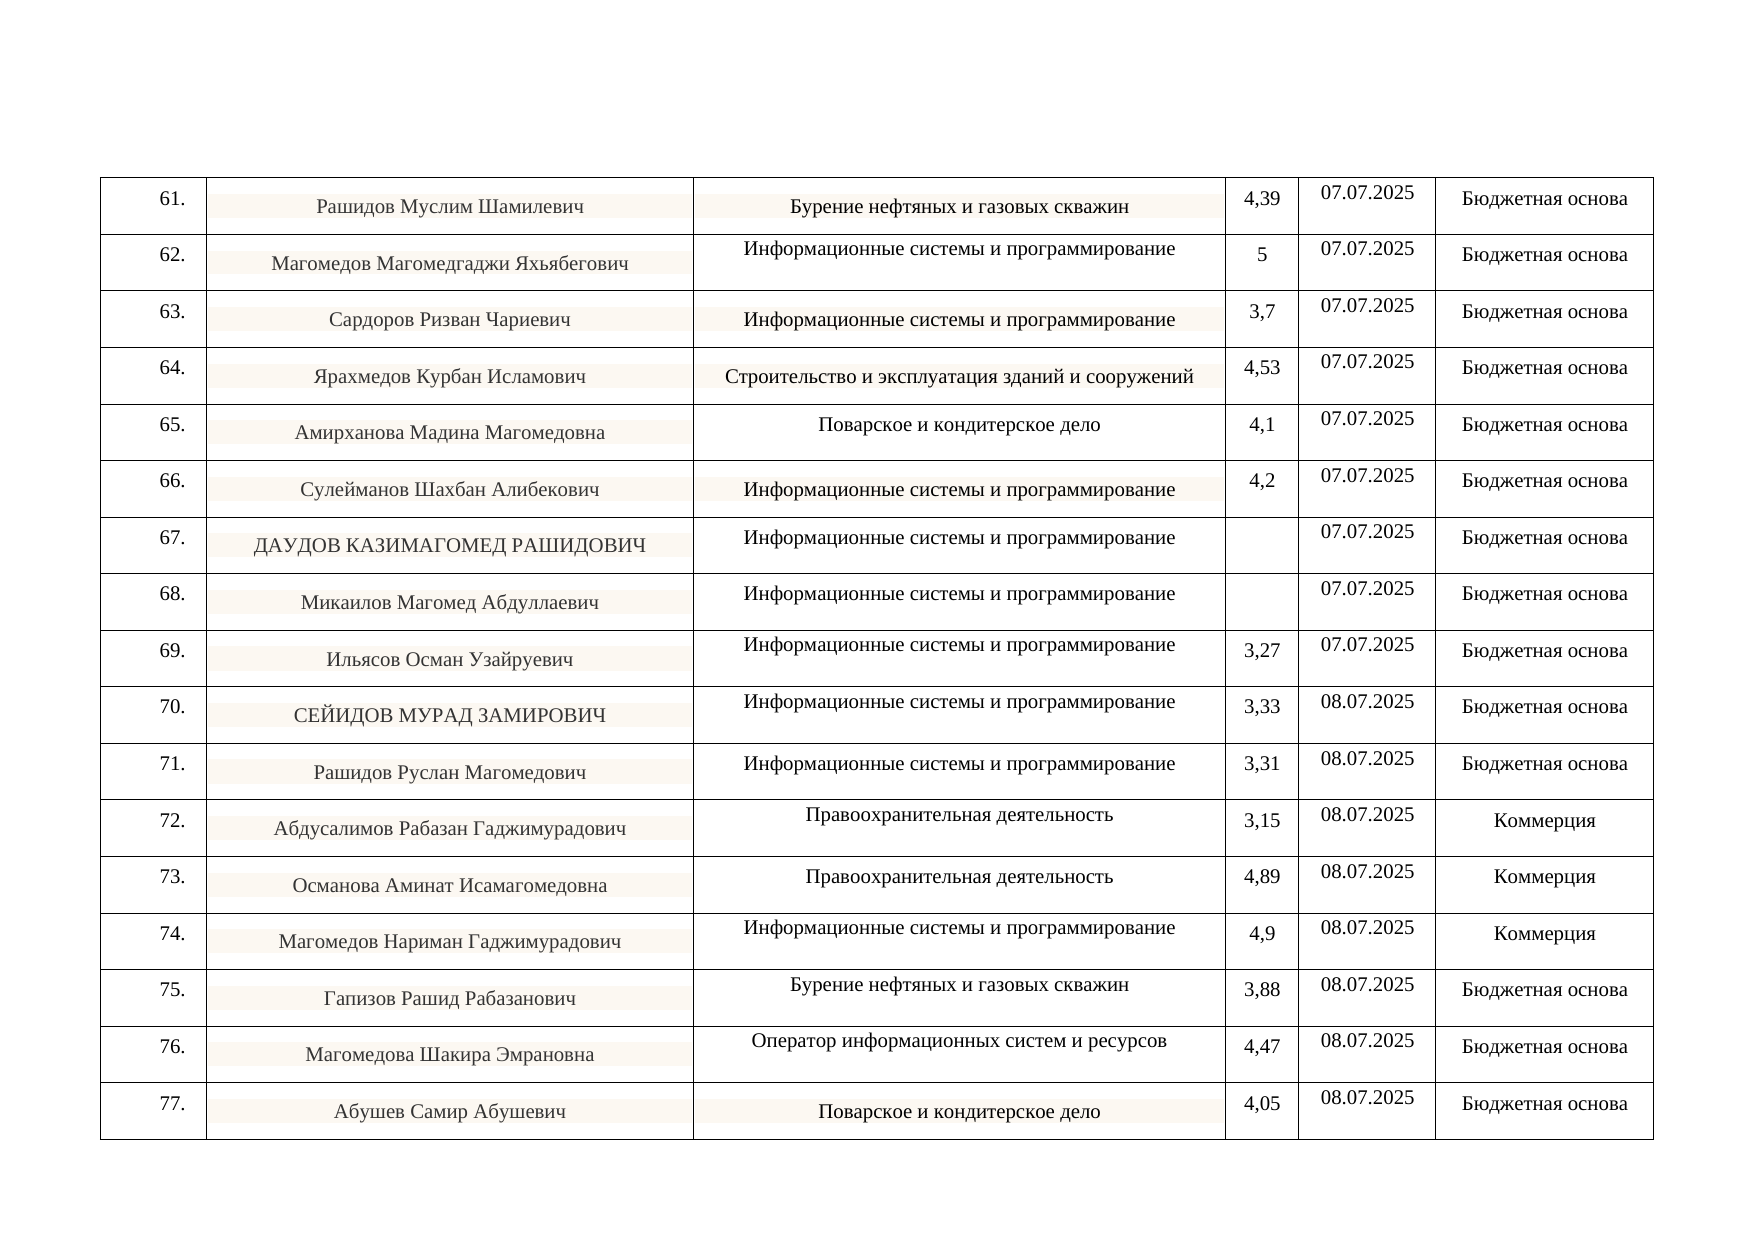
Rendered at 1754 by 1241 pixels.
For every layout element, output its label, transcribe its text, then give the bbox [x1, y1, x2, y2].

table_cell 07.07.2025 [1299, 291, 1435, 347]
table_cell [101, 857, 206, 912]
table_cell Бюджетная основа [1436, 1083, 1653, 1139]
table_cell 4,05 [1226, 1083, 1298, 1139]
table_cell 3,15 [1226, 800, 1298, 856]
table_cell Коммерция [1436, 857, 1653, 912]
table_cell СЕЙИДОВ МУРАД ЗАМИРОВИЧ [207, 687, 693, 743]
table_cell 08.07.2025 [1299, 800, 1435, 856]
table_cell Бюджетная основа [1436, 631, 1653, 686]
table_cell 4,2 [1226, 461, 1298, 517]
table_cell 4,89 [1226, 857, 1298, 912]
table_cell [101, 800, 206, 856]
table_cell Бюджетная основа [1436, 574, 1653, 630]
table_cell Гапизов Рашид Рабазанович [207, 970, 693, 1026]
table_cell Бюджетная основа [1436, 291, 1653, 347]
table_cell Сулейманов Шахбан Алибекович [207, 461, 693, 517]
table_cell 08.07.2025 [1299, 744, 1435, 799]
table_cell 3,33 [1226, 687, 1298, 743]
table_cell Бюджетная основа [1436, 405, 1653, 460]
table_cell [101, 574, 206, 630]
table_cell ДАУДОВ КАЗИМАГОМЕД РАШИДОВИЧ [207, 518, 693, 573]
table_cell 07.07.2025 [1299, 178, 1435, 234]
table_cell 3,7 [1226, 291, 1298, 347]
table_cell Информационные системы и программирование [694, 291, 1225, 347]
table_cell Ярахмедов Курбан Исламович [207, 348, 693, 403]
table_cell 5 [1226, 235, 1298, 290]
table_cell [101, 348, 206, 403]
table_cell 07.07.2025 [1299, 574, 1435, 630]
table_cell [101, 1083, 206, 1139]
table_cell 07.07.2025 [1299, 631, 1435, 686]
table_cell Абушев Самир Абушевич [207, 1083, 693, 1139]
table_cell Рашидов Руслан Магомедович [207, 744, 693, 799]
table_cell Бюджетная основа [1436, 518, 1653, 573]
table_cell Строительство и эксплуатация зданий и сооружений [694, 348, 1225, 403]
table_cell Абдусалимов Рабазан Гаджимурадович [207, 800, 693, 856]
table_cell Бюджетная основа [1436, 178, 1653, 234]
table_cell [101, 291, 206, 347]
table_cell Бурение нефтяных и газовых скважин [694, 970, 1225, 1026]
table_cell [694, 1083, 1225, 1139]
table_cell Поварское и кондитерское дело [694, 405, 1225, 460]
table_cell Бюджетная основа [1436, 970, 1653, 1026]
table_cell 07.07.2025 [1299, 348, 1435, 403]
table_cell Магомедов Магомедгаджи Яхьябегович [207, 235, 693, 290]
table_cell Бюджетная основа [1436, 348, 1653, 403]
table_cell Сардоров Ризван Чариевич [207, 291, 693, 347]
table_cell 4,47 [1226, 1027, 1298, 1082]
table_cell 07.07.2025 [1299, 405, 1435, 460]
table_cell Магомедова Шакира Эмрановна [207, 1027, 693, 1082]
table_cell Рашидов Муслим Шамилевич [207, 178, 693, 234]
table_cell Ильясов Осман Узайруевич [207, 631, 693, 686]
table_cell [694, 1027, 1225, 1082]
table_cell 07.07.2025 [1299, 461, 1435, 517]
table_cell [1226, 574, 1298, 630]
table_cell Бюджетная основа [1436, 1027, 1653, 1082]
table_cell 4,39 [1226, 178, 1298, 234]
table_cell [101, 970, 206, 1026]
table_cell [1226, 518, 1298, 573]
table_cell [101, 687, 206, 743]
table_cell Османова Аминат Исамагомедовна [207, 857, 693, 912]
table_cell Бюджетная основа [1436, 235, 1653, 290]
table_cell 4,53 [1226, 348, 1298, 403]
table_cell 08.07.2025 [1299, 970, 1435, 1026]
table_cell [101, 235, 206, 290]
table_cell Бурение нефтяных и газовых скважин [694, 178, 1225, 234]
table_cell [101, 178, 206, 234]
table_cell [101, 744, 206, 799]
table_cell Информационные системы и программирование [694, 914, 1225, 969]
table_cell [101, 914, 206, 969]
table_cell [101, 405, 206, 460]
table_cell Информационные системы и программирование [694, 631, 1225, 686]
table_cell 3,88 [1226, 970, 1298, 1026]
table_cell [101, 1027, 206, 1082]
table_cell Амирханова Мадина Магомедовна [207, 405, 693, 460]
table_cell Информационные системы и программирование [694, 518, 1225, 573]
table_cell Бюджетная основа [1436, 687, 1653, 743]
table_cell Магомедов Нариман Гаджимурадович [207, 914, 693, 969]
table_cell Коммерция [1436, 914, 1653, 969]
table_cell 08.07.2025 [1299, 1083, 1435, 1139]
table_cell [101, 631, 206, 686]
table_cell Бюджетная основа [1436, 461, 1653, 517]
table_cell Правоохранительная деятельность [694, 800, 1225, 856]
table_cell Информационные системы и программирование [694, 744, 1225, 799]
table_cell 07.07.2025 [1299, 518, 1435, 573]
table_cell Правоохранительная деятельность [694, 857, 1225, 912]
table_cell Микаилов Магомед Абдуллаевич [207, 574, 693, 630]
table_cell 08.07.2025 [1299, 1027, 1435, 1082]
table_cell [694, 235, 1225, 290]
table_cell 4,9 [1226, 914, 1298, 969]
table_cell Информационные системы и программирование [694, 574, 1225, 630]
table_cell 08.07.2025 [1299, 687, 1435, 743]
table_cell 3,27 [1226, 631, 1298, 686]
table_cell 4,1 [1226, 405, 1298, 460]
table_cell [101, 518, 206, 573]
table_cell 07.07.2025 [1299, 235, 1435, 290]
table_cell Бюджетная основа [1436, 744, 1653, 799]
table_cell 3,31 [1226, 744, 1298, 799]
table_cell Информационные системы и программирование [694, 687, 1225, 743]
table_cell [101, 461, 206, 517]
table_cell Информационные системы и программирование [694, 461, 1225, 517]
table_cell 08.07.2025 [1299, 857, 1435, 912]
table_cell 08.07.2025 [1299, 914, 1435, 969]
table_cell Коммерция [1436, 800, 1653, 856]
